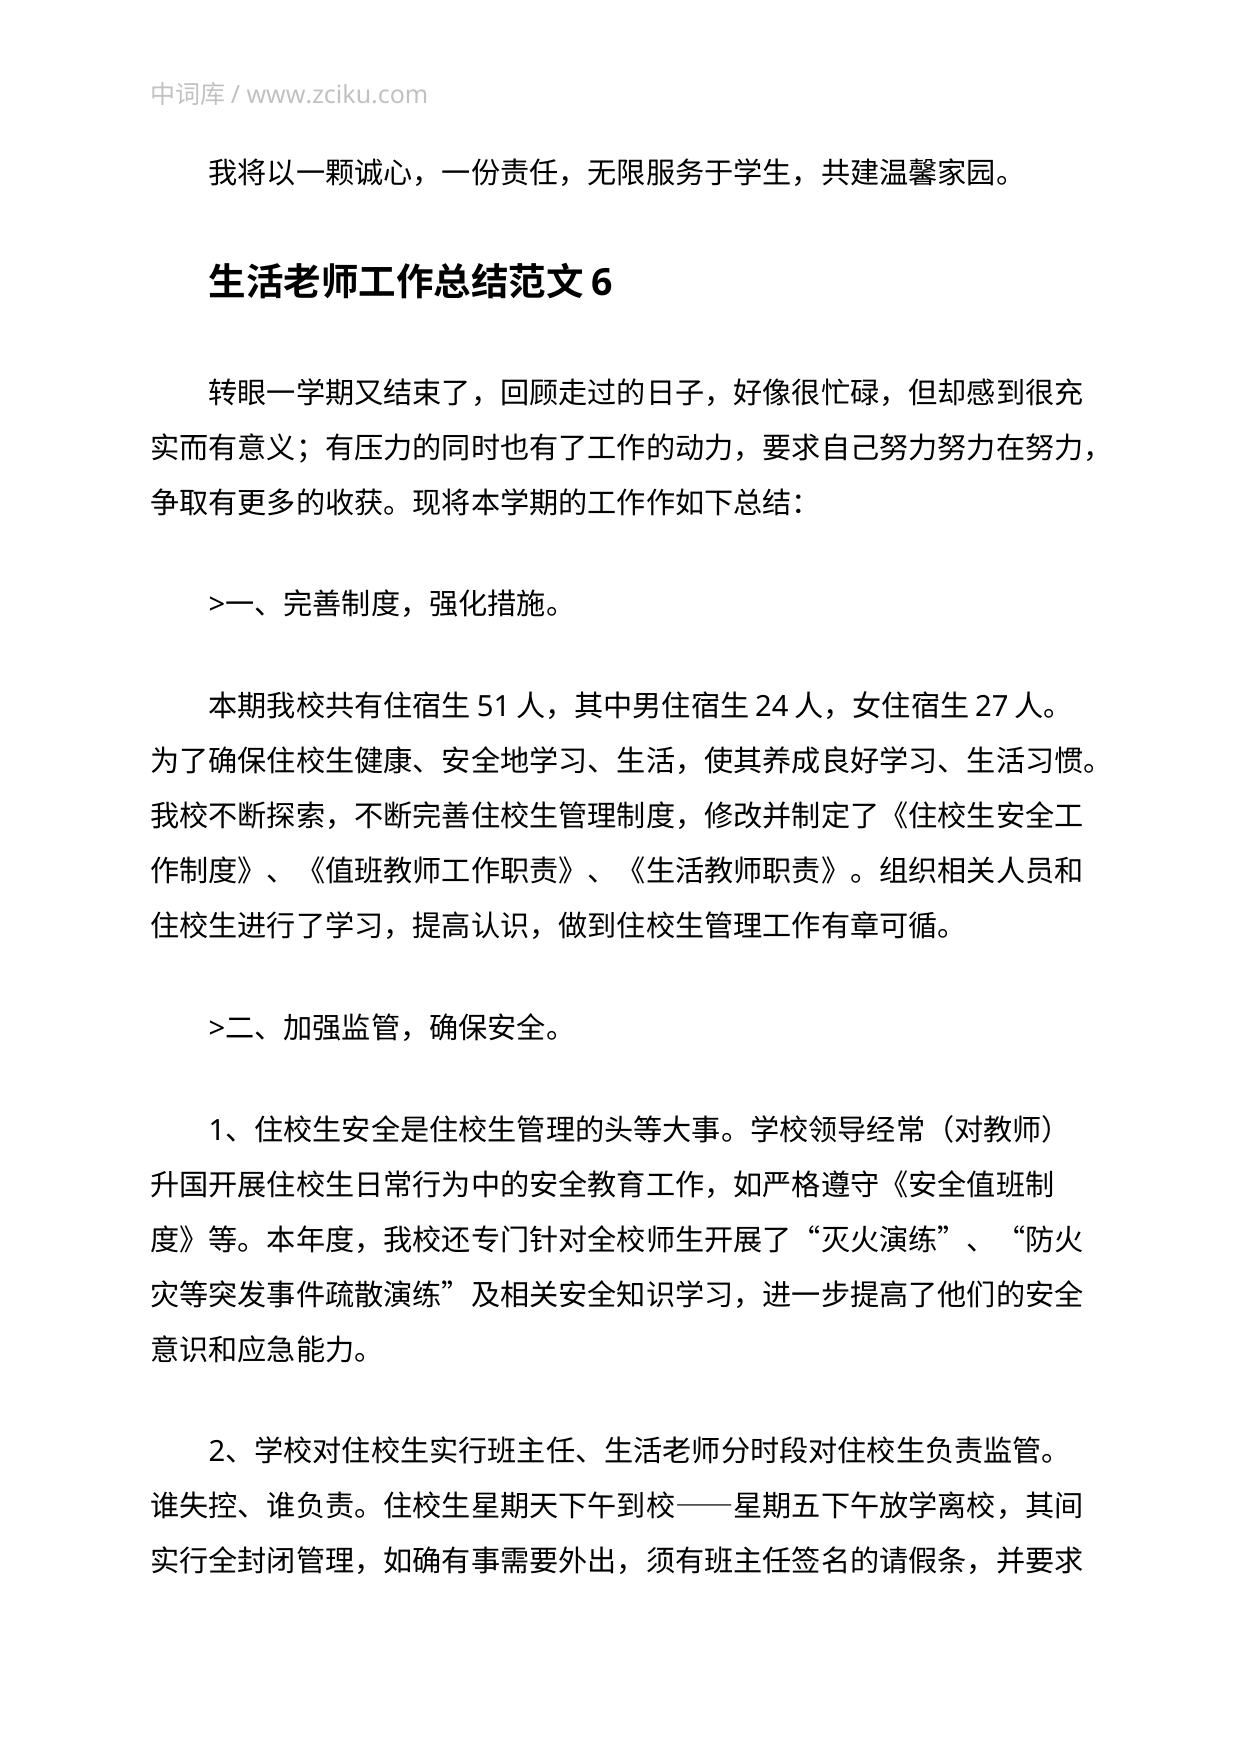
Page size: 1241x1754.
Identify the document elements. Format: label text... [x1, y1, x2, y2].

text >二、加强监管，确保安全。 [150, 1004, 1090, 1047]
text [150, 1428, 1090, 1580]
text 转眼一学期又结束了，回顾走过的日子，好像很忙碌，但却感到很充实而有意义；有压力的同时也有了工作的动力，要求自己努力努力在努力，争取有更多的收获。现将本学期的工作作如下总结： [150, 369, 1090, 521]
text 1、住校生安全是住校生管理的头等大事。学校领导经常（对教师）升国开展住校生日常行为中的安全教育工作，如严格遵守《安全值班制度》等。本年度，我校还专门针对全校师生开展了“灭火演练”、“防火灾等突发事件疏散演练”及相关安全知识学习，进一步提高了他们的安全意识和应急能力。 [150, 1106, 1090, 1368]
text 我将以一颗诚心，一份责任，无限服务于学生，共建温馨家园。 [150, 150, 1090, 192]
text 本期我校共有住宿生51人，其中男住宿生24人，女住宿生27人。为了确保住校生健康、安全地学习、生活，使其养成良好学习、生活习惯。我校不断探索，不断完善住校生管理制度，修改并制定了《住校生安全工作制度》、《值班教师工作职责》、《生活教师职责》。组织相关人员和住校生进行了学习，提高认识，做到住校生管理工作有章可循。 [150, 683, 1090, 945]
text 生活老师工作总结范文6 [150, 252, 1090, 306]
text >一、完善制度，强化措施。 [150, 581, 1090, 623]
